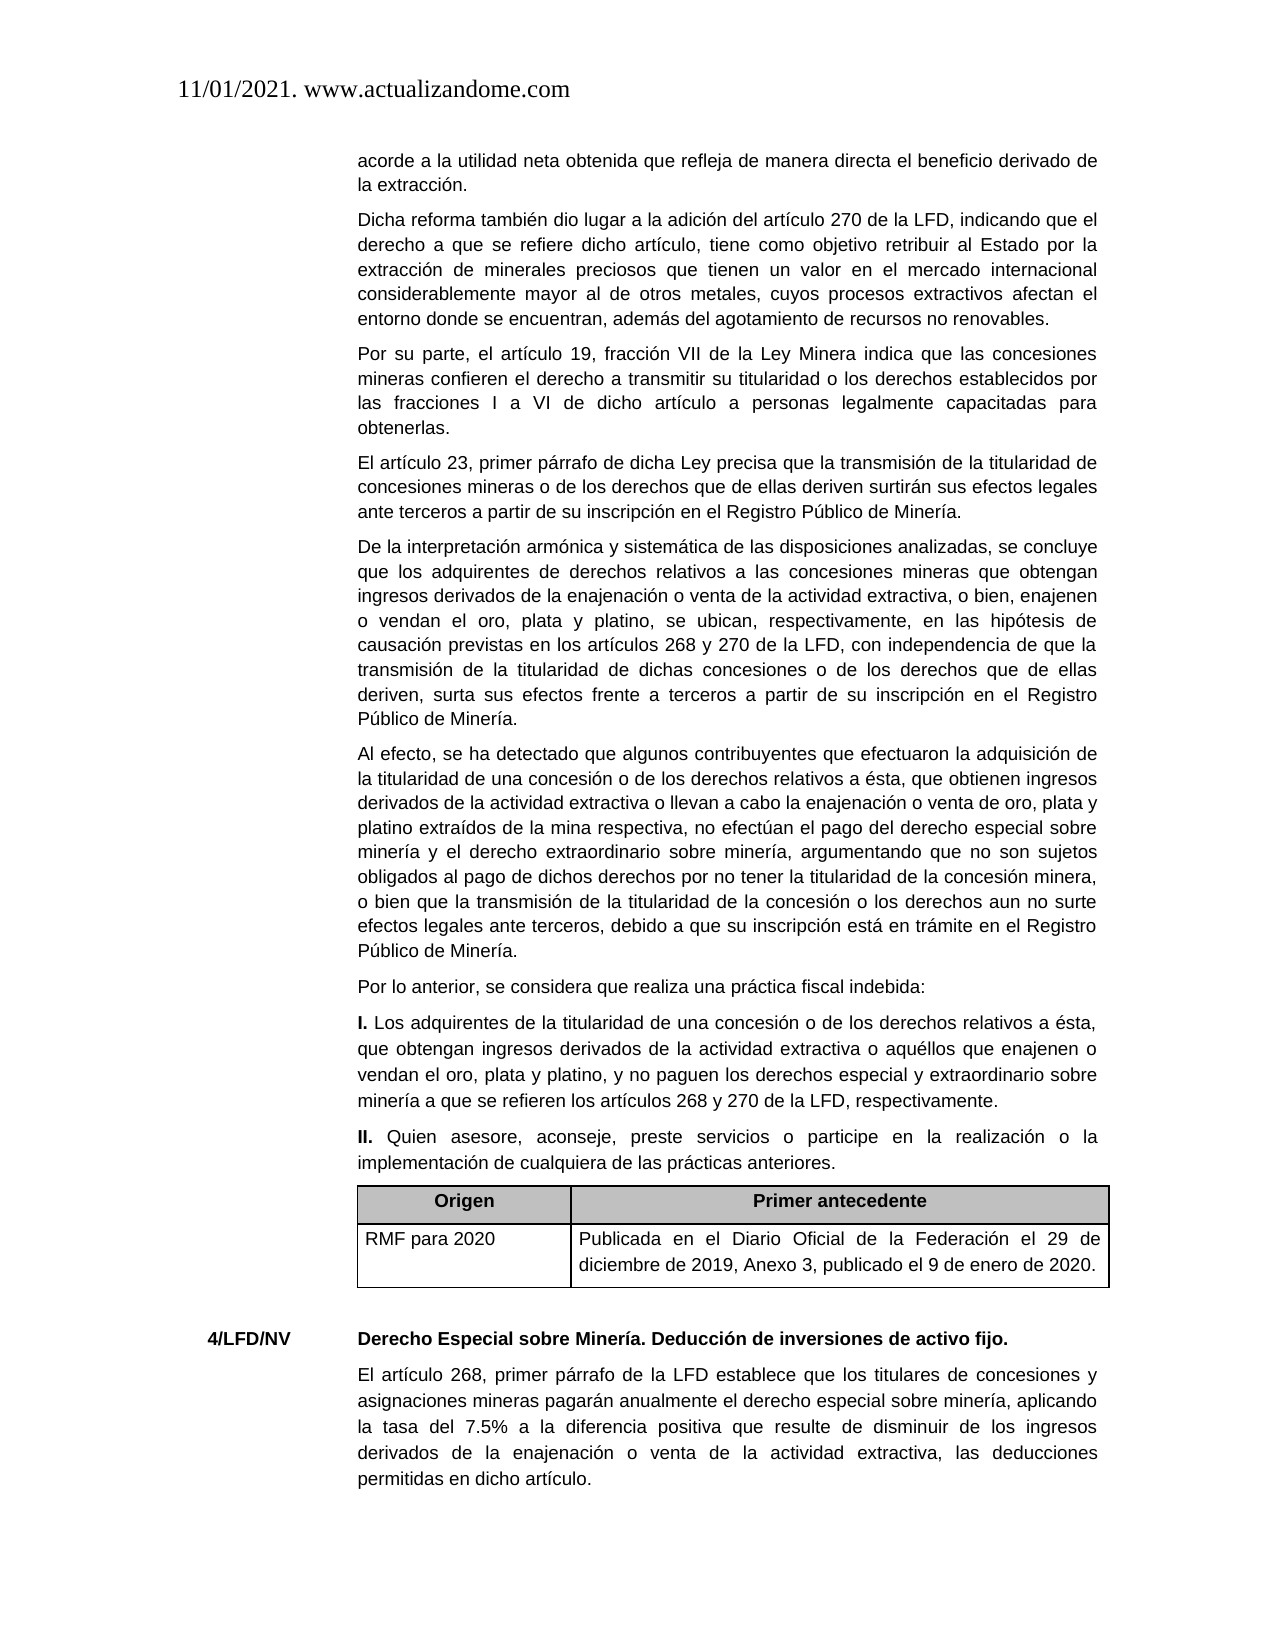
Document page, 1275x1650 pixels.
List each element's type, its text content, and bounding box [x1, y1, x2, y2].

text Por lo anterior, se considera que realiza una práctica fiscal indebida: [357, 973, 1098, 999]
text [357, 148, 1098, 197]
text El artículo 268, primer párrafo de la LFD establece que los titulares de concesiones y asignaciones mineras pagarán anualmente el derecho especial sobre minería, aplicando la tasa del 7.5% a la diferencia positiva que resulte de disminuir de los ingresos derivados de la enajenación o venta de la actividad extractiva, las deducciones permitidas en dicho artículo. [357, 1361, 1098, 1490]
text Por su parte, el artículo 19, fracción VII de la Ley Minera indica que las concesiones mineras confieren el derecho a transmitir su titularidad o los derechos establecidos por las fracciones I a VI de dicho artículo a personas legalmente capacitadas para obtenerlas. [357, 341, 1098, 439]
text I. Los adquirentes de la titularidad de una concesión o de los derechos relativos a ésta, que obtengan ingresos derivados de la actividad extractiva o aquéllos que enajenen o vendan el oro, plata y platino, y no paguen los derechos especial y extraordinario sobre minería a que se refieren los artículos 268 y 270 de la LFD, respectivamente. [357, 1009, 1098, 1112]
table_header Primer antecedente [572, 1187, 1108, 1223]
text Dicha reforma también dio lugar a la adición del artículo 270 de la LFD, indicando que el derecho a que se refiere dicho artículo, tiene como objetivo retribuir al Estado por la extracción de minerales preciosos que tienen un valor en el mercado internacional considerablemente mayor al de otros metales, cuyos procesos extractivos afectan el entorno donde se encuentran, además del agotamiento de recursos no renovables. [357, 207, 1098, 330]
text El artículo 23, primer párrafo de dicha Ley precisa que la transmisión de la titularidad de concesiones mineras o de los derechos que de ellas deriven surtirán sus efectos legales ante terceros a partir de su inscripción en el Registro Público de Minería. [357, 449, 1098, 523]
table_cell Publicada en el Diario Oficial de la Federación el 29 de diciembre de 2019, Anexo 3, publicado el 9 de enero de 2020. [572, 1225, 1108, 1287]
text Al efecto, se ha detectado que algunos contribuyentes que efectuaron la adquisición de la titularidad de una concesión o de los derechos relativos a ésta, que obtienen ingresos derivados de la actividad extractiva o llevan a cabo la enajenación o venta de oro, plata y platino extraídos de la mina respectiva, no efectúan el pago del derecho especial sobre minería y el derecho extraordinario sobre minería, argumentando que no son sujetos obligados al pago de dichos derechos por no tener la titularidad de la concesión minera, o bien que la transmisión de la titularidad de la concesión o los derechos aun no surte efectos legales ante terceros, debido a que su inscripción está en trámite en el Registro Público de Minería. [357, 741, 1098, 962]
table_header Origen [358, 1187, 570, 1223]
text II. Quien asesore, aconseje, preste servicios o participe en la realización o la implementación de cualquiera de las prácticas anteriores. [357, 1123, 1098, 1175]
text 4/LFD/NV Derecho Especial sobre Minería. Deducción de inversiones de activo fijo. [207, 1325, 1098, 1351]
text De la interpretación armónica y sistemática de las disposiciones analizadas, se concluye que los adquirentes de derechos relativos a las concesiones mineras que obtengan ingresos derivados de la enajenación o venta de la actividad extractiva, o bien, enajenen o vendan el oro, plata y platino, se ubican, respectivamente, en las hipótesis de causación previstas en los artículos 268 y 270 de la LFD, con independencia de que la transmisión de la titularidad de dichas concesiones o de los derechos que de ellas deriven, surta sus efectos frente a terceros a partir de su inscripción en el Registro Público de Minería. [357, 534, 1098, 731]
table_cell RMF para 2020 [358, 1225, 570, 1287]
